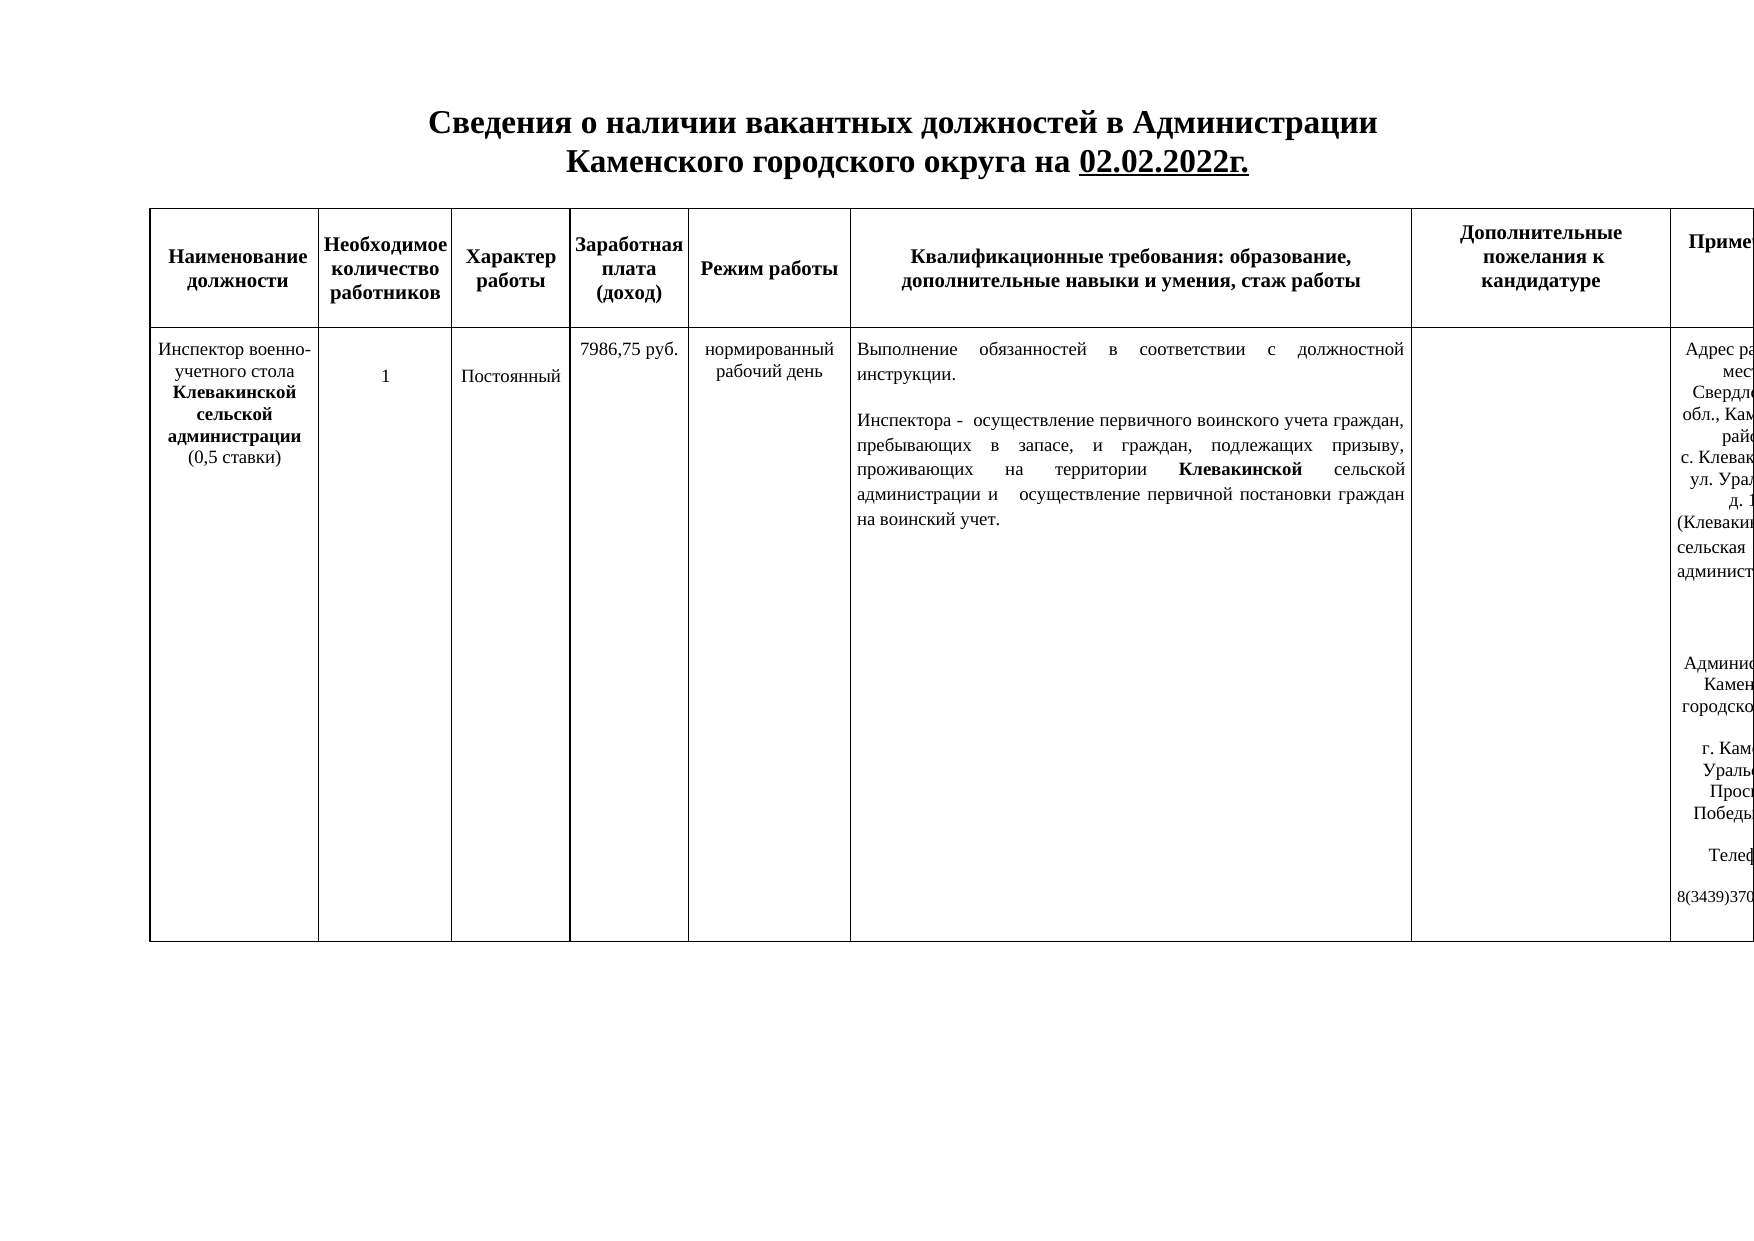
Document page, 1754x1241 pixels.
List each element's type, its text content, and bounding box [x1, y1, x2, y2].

table_header Дополнительные пожелания к кандидатуре [1412, 209, 1670, 327]
table_cell Адрес рабочего места: Свердловская обл., Каменский район, с. Клевакинское, ул. Уральская, д. 17 (Клевакинская сельская администрация) Администрация Каменский городской округ г. Каменск-Уральский, Проспект Победы, 38 А Телефон : 8(3439)370-227 [1671, 328, 1753, 941]
table_header Примечание [1671, 209, 1753, 327]
table_cell 1 [319, 328, 451, 941]
table_cell нормированный рабочий день [689, 328, 850, 941]
subtitle Каменского городского округа на 02.02.2022г. [91, 141, 1715, 179]
table_cell [1412, 328, 1670, 941]
subtitle Сведения о наличии вакантных должностей в Администрации [91, 103, 1715, 141]
table_cell Выполнение обязанностей в соответствии с должностной инструкции. Инспектора - осуществление первичного воинского учета граждан, пребывающих в запасе, и граждан, подлежащих призыву, проживающих на территории Клевакинской сельской администрации и осуществление первичной постановки граждан на воинский учет. [851, 328, 1411, 941]
table_header Заработная плата (доход) [571, 209, 688, 327]
table_header Наименование должности [151, 209, 318, 327]
table_header Квалификационные требования: образование, дополнительные навыки и умения, стаж работы [851, 209, 1411, 327]
table_cell Инспектор военно- учетного стола Клевакинской сельской администрации (0,5 ставки) [151, 328, 318, 941]
table_header Режим работы [689, 209, 850, 327]
table_cell 7986,75 руб. [571, 328, 688, 941]
table_cell Постоянный [452, 328, 569, 941]
table_header Характер работы [452, 209, 569, 327]
table_header Необходимое количество работников [319, 209, 451, 327]
